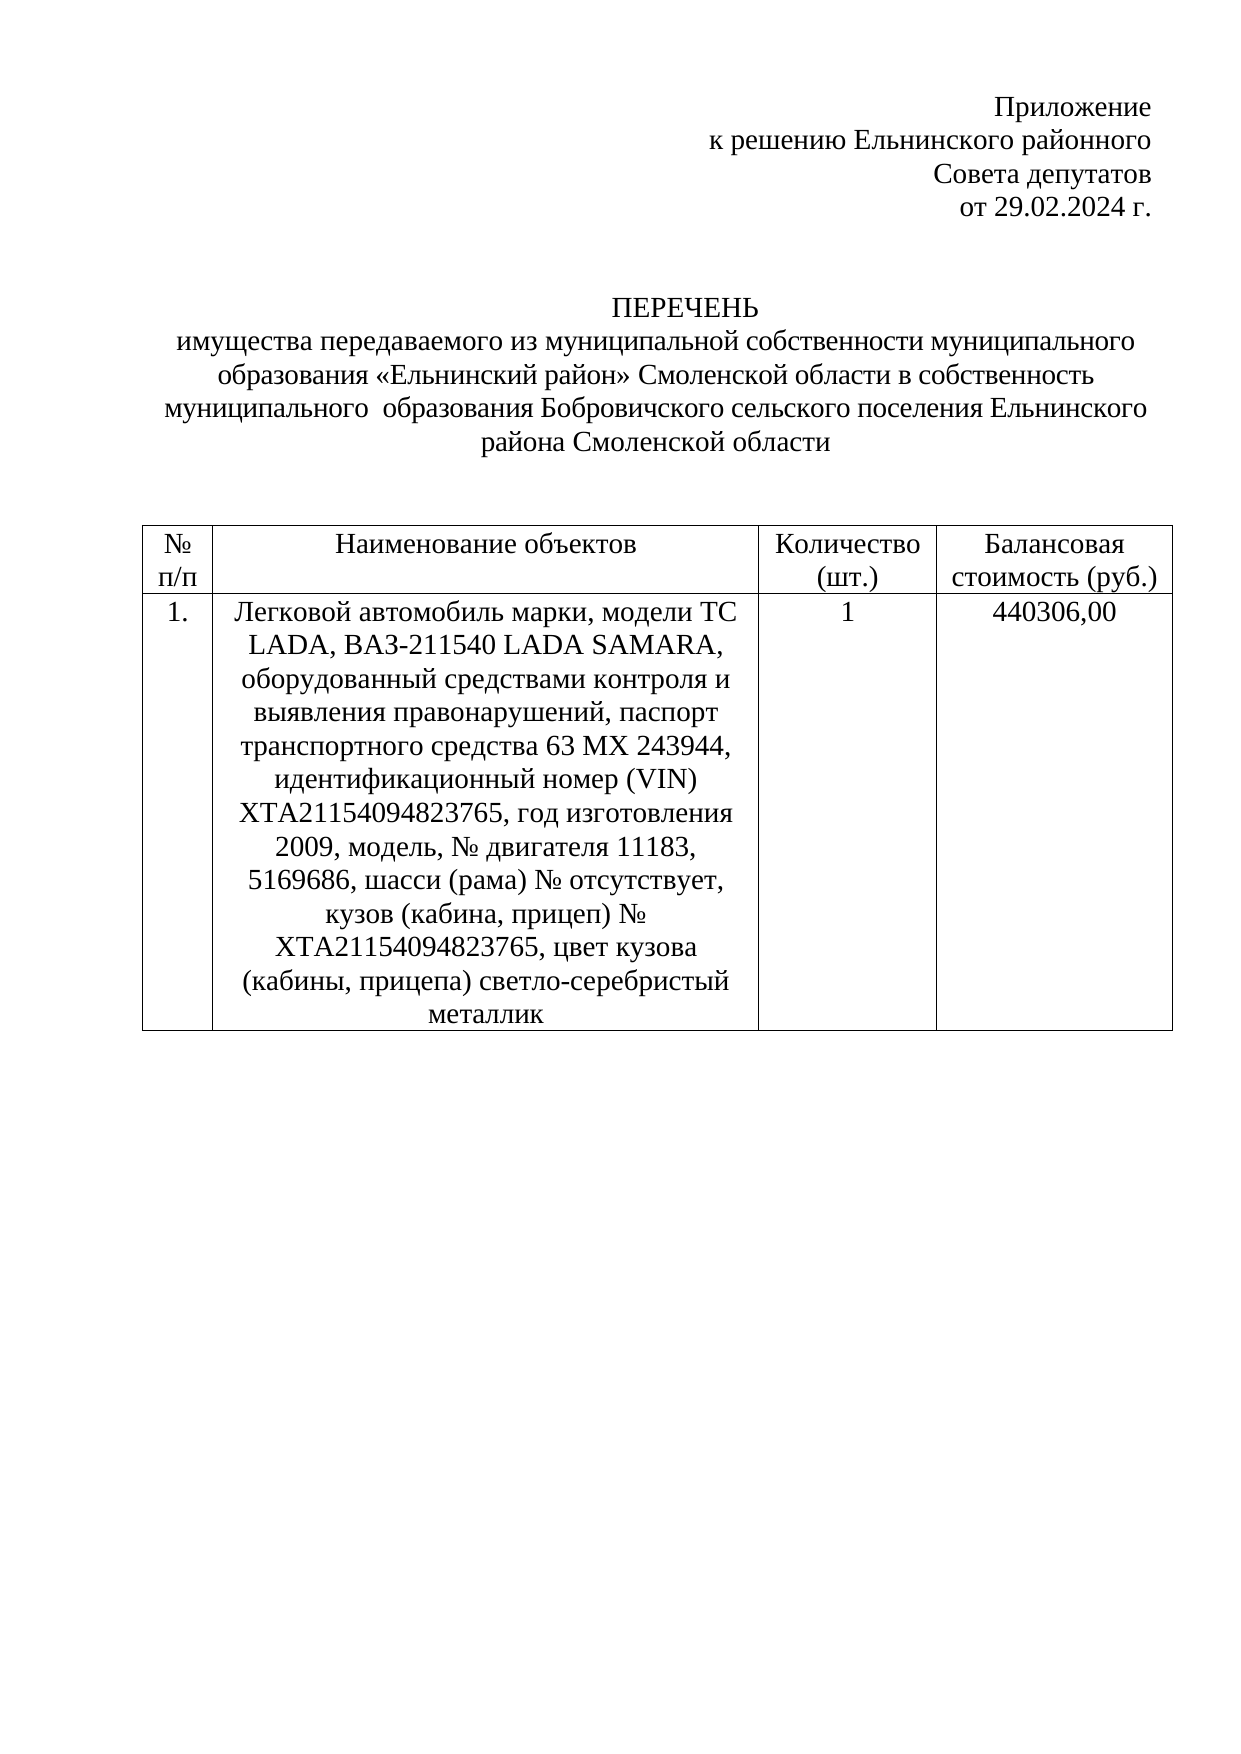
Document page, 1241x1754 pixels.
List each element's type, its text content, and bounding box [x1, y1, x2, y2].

table_cell 1 [759, 594, 936, 1030]
table_cell Легковой автомобиль марки, модели ТС LADA, ВАЗ-211540 LADA SAMARA, оборудованный средствами контроля и выявления правонарушений, паспорт транспортного средства 63 МХ 243944, идентификационный номер (VIN) XTA21154094823765, год изготовления 2009, модель, № двигателя 11183, 5169686, шасси (рама) № отсутствует, кузов (кабина, прицеп) № XTA21154094823765, цвет кузова (кабины, прицепа) светло-серебристый металлик [213, 594, 758, 1030]
table_header Количество (шт.) [759, 526, 936, 593]
text ПЕРЕЧЕНЬ [153, 290, 1217, 323]
text к решению Ельнинского районного [153, 122, 1152, 156]
text Приложение [153, 89, 1152, 122]
table_header № п/п [143, 526, 212, 593]
table_header Балансовая стоимость (руб.) [937, 526, 1172, 593]
text от 29.02.2024 г. [153, 189, 1152, 223]
text имущества передаваемого из муниципальной собственности муниципального образования «Ельнинский район» Смоленской области в собственность муниципального образования Бобровичского сельского поселения Ельнинского района Смоленской области [153, 323, 1158, 458]
table_cell 1. [143, 594, 212, 1030]
table_header Наименование объектов [213, 526, 758, 593]
table_cell 440306,00 [937, 594, 1172, 1030]
text Совета депутатов [153, 156, 1152, 189]
